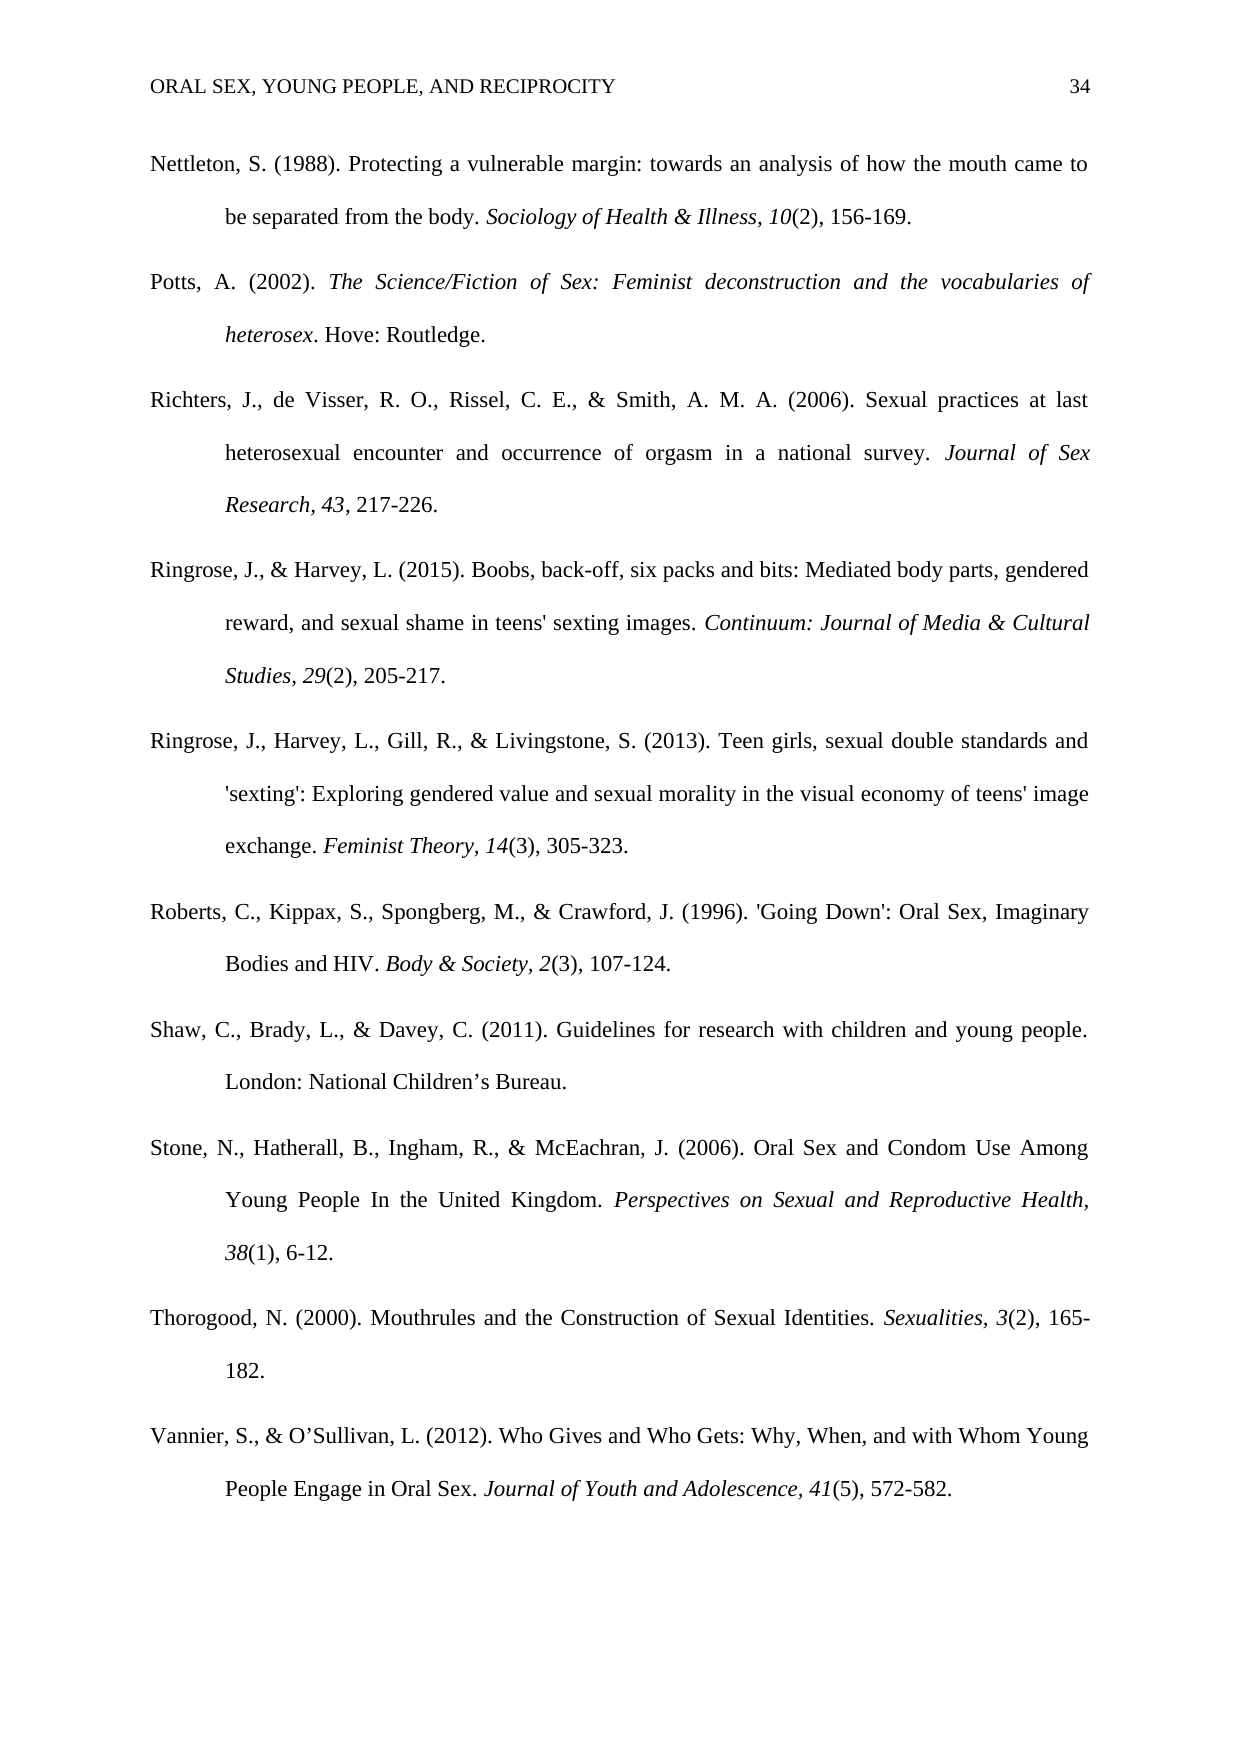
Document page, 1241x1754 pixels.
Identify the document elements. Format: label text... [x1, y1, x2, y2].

text Potts, A. (2002). The Science/Fiction of Sex: Feminist deconstruction and the vocabularies of heterosex. Hove: Routledge. [150, 268, 1090, 347]
text Ringrose, J., & Harvey, L. (2015). Boobs, back-off, six packs and bits: Mediated body parts, gendered reward, and sexual shame in teens' sexting images. Continuum: Journal of Media & Cultural Studies, 29(2), 205-217. [150, 556, 1090, 688]
text Vannier, S., & O’Sullivan, L. (2012). Who Gives and Who Gets: Why, When, and with Whom Young People Engage in Oral Sex. Journal of Youth and Adolescence, 41(5), 572-582. [150, 1422, 1090, 1501]
text Nettleton, S. (1988). Protecting a vulnerable margin: towards an analysis of how the mouth came to be separated from the body. Sociology of Health & Illness, 10(2), 156-169. [150, 150, 1090, 229]
text Thorogood, N. (2000). Mouthrules and the Construction of Sexual Identities. Sexualities, 3(2), 165-182. [150, 1304, 1090, 1383]
text Shaw, C., Brady, L., & Davey, C. (2011). Guidelines for research with children and young people. London: National Children’s Bureau. [150, 1016, 1090, 1095]
text Richters, J., de Visser, R. O., Rissel, C. E., & Smith, A. M. A. (2006). Sexual practices at last heterosexual encounter and occurrence of orgasm in a national survey. Journal of Sex Research, 43, 217-226. [150, 386, 1090, 518]
text Roberts, C., Kippax, S., Spongberg, M., & Crawford, J. (1996). 'Going Down': Oral Sex, Imaginary Bodies and HIV. Body & Society, 2(3), 107-124. [150, 898, 1090, 977]
text Stone, N., Hatherall, B., Ingham, R., & McEachran, J. (2006). Oral Sex and Condom Use Among Young People In the United Kingdom. Perspectives on Sexual and Reproductive Health, 38(1), 6-12. [150, 1133, 1090, 1265]
text Ringrose, J., Harvey, L., Gill, R., & Livingstone, S. (2013). Teen girls, sexual double standards and 'sexting': Exploring gendered value and sexual morality in the visual economy of teens' image exchange. Feminist Theory, 14(3), 305-323. [150, 727, 1090, 859]
